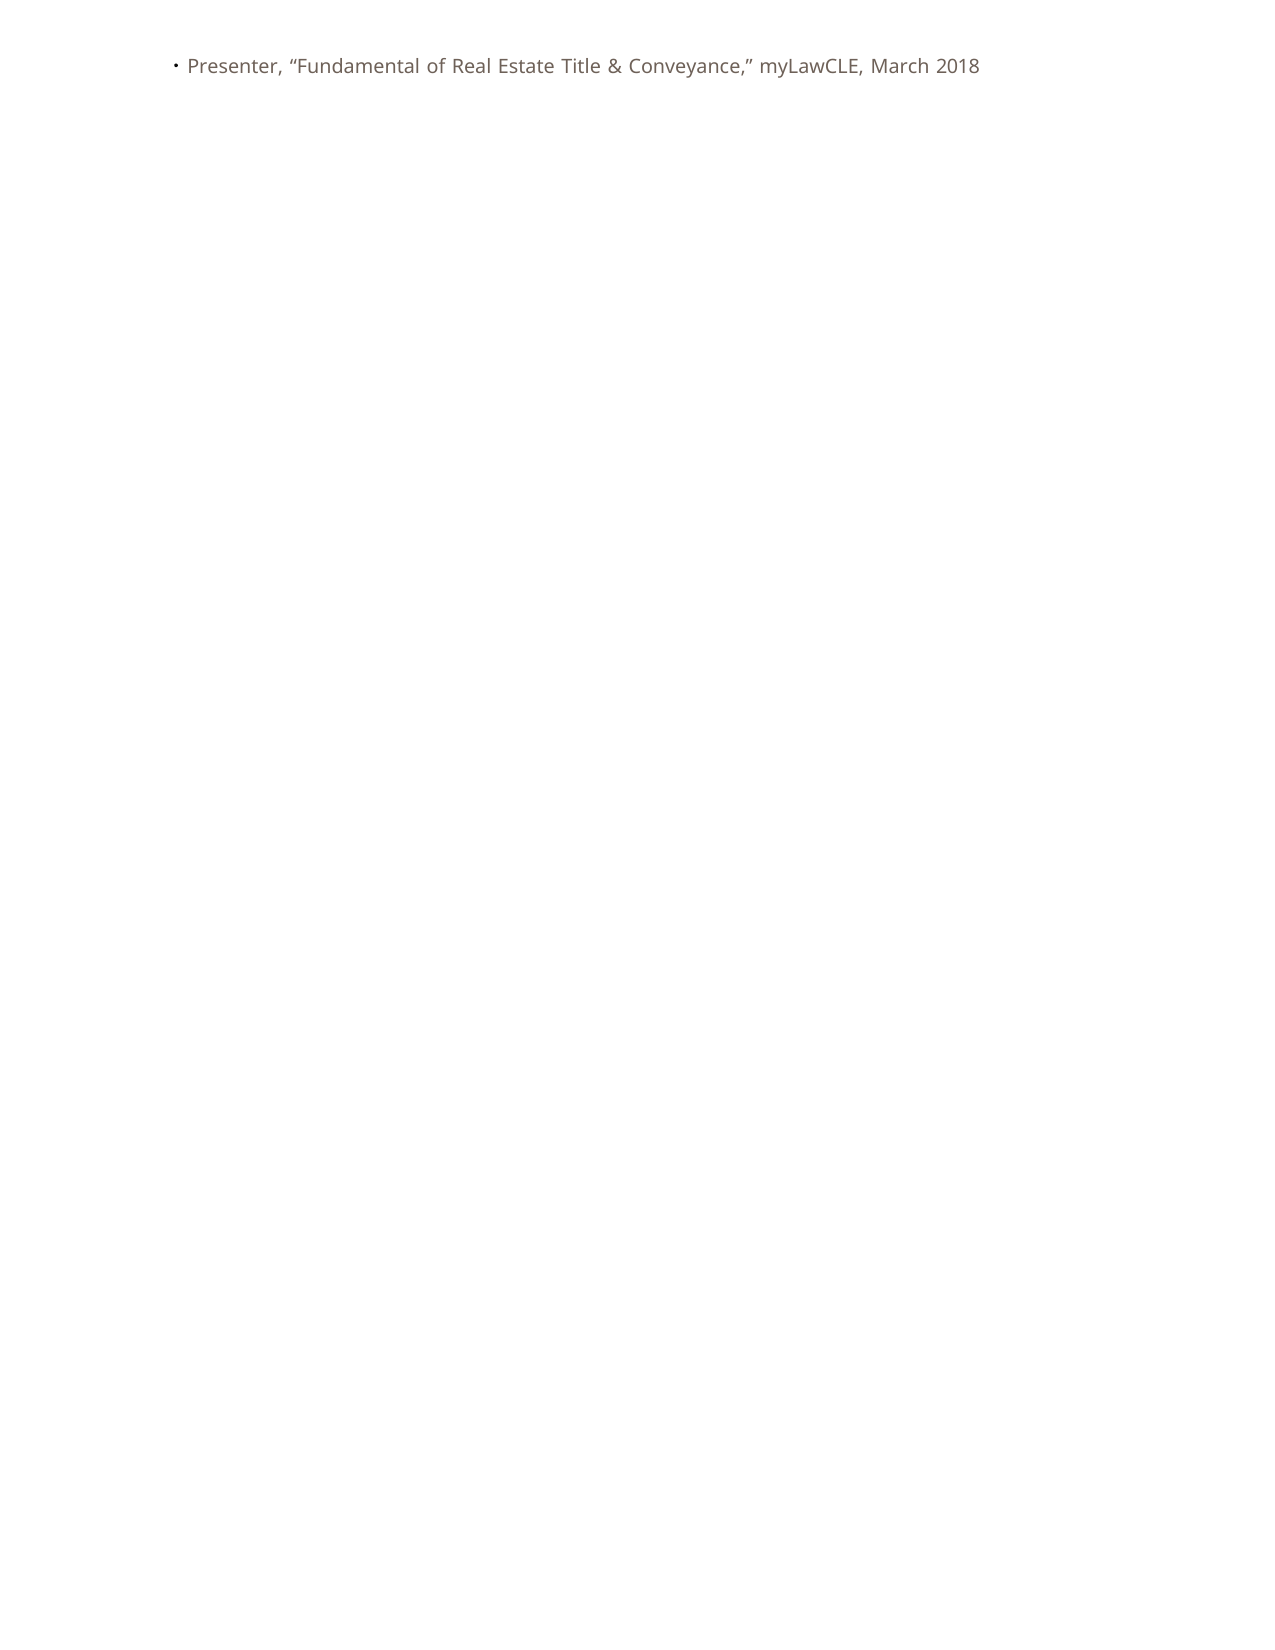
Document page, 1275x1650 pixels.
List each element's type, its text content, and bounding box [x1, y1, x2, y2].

text Presenter, “Fundamental of Real Estate Title & Conveyance,” myLawCLE, March 2018 [187, 54, 1125, 78]
